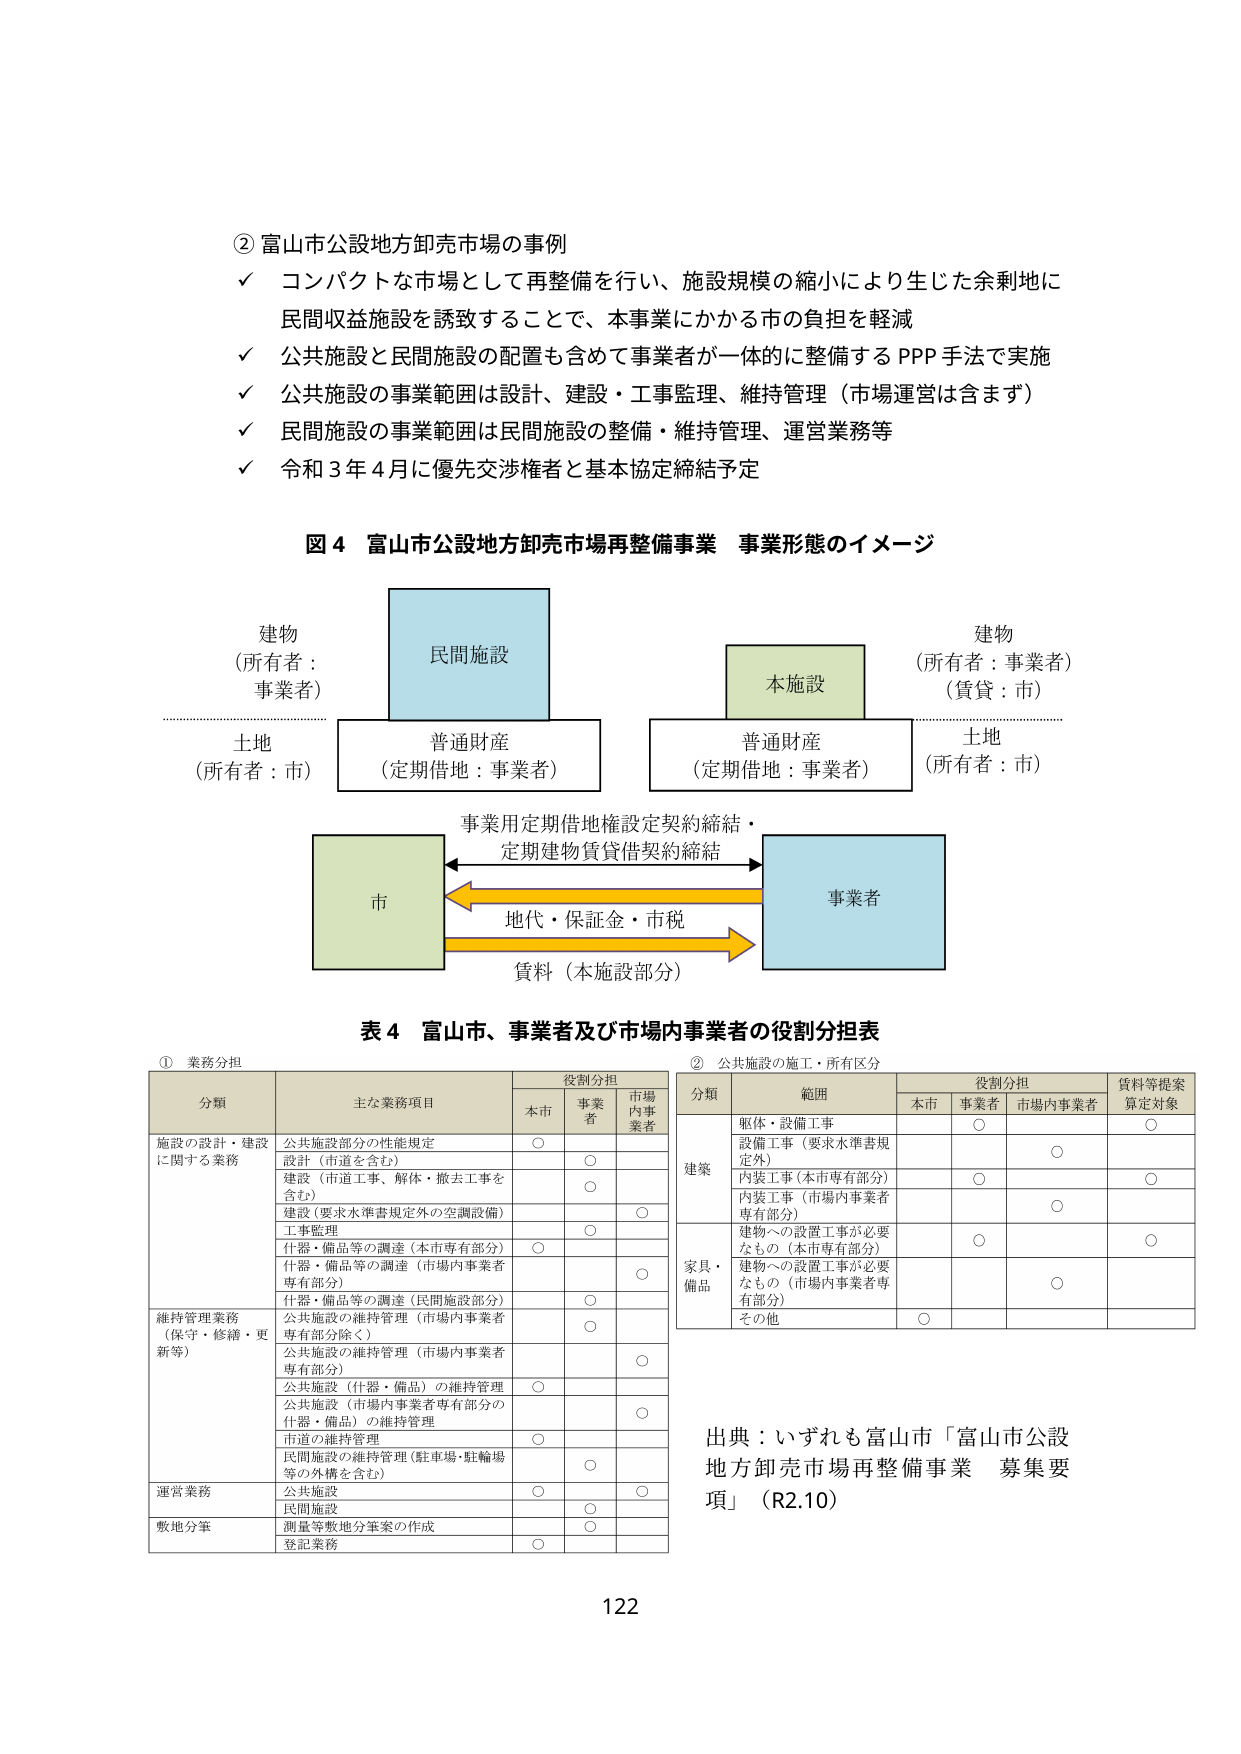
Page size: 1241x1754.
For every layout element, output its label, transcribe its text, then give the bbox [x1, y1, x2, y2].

picture [142, 563, 1098, 1011]
text 令和3年4月に優先交渉権者と基本協定締結予定 [237, 449, 857, 486]
text 民間施設の事業範囲は民間施設の整備・維持管理、運営業務等 [237, 411, 1063, 449]
text 公共施設と民間施設の配置も含めて事業者が一体的に整備するPPP手法で実施 [237, 336, 1063, 374]
text コンパクトな市場として再整備を行い、施設規模の縮小により生じた余剰地に民間収益施設を誘致することで、本事業にかかる市の負担を軽減 [237, 261, 1063, 336]
picture [143, 1051, 1201, 1559]
subtitle 富山市公設地方卸売市場の事例 [207, 224, 1063, 261]
text 公共施設の事業範囲は設計、建設・工事監理、維持管理（市場運営は含まず） [237, 374, 1063, 411]
